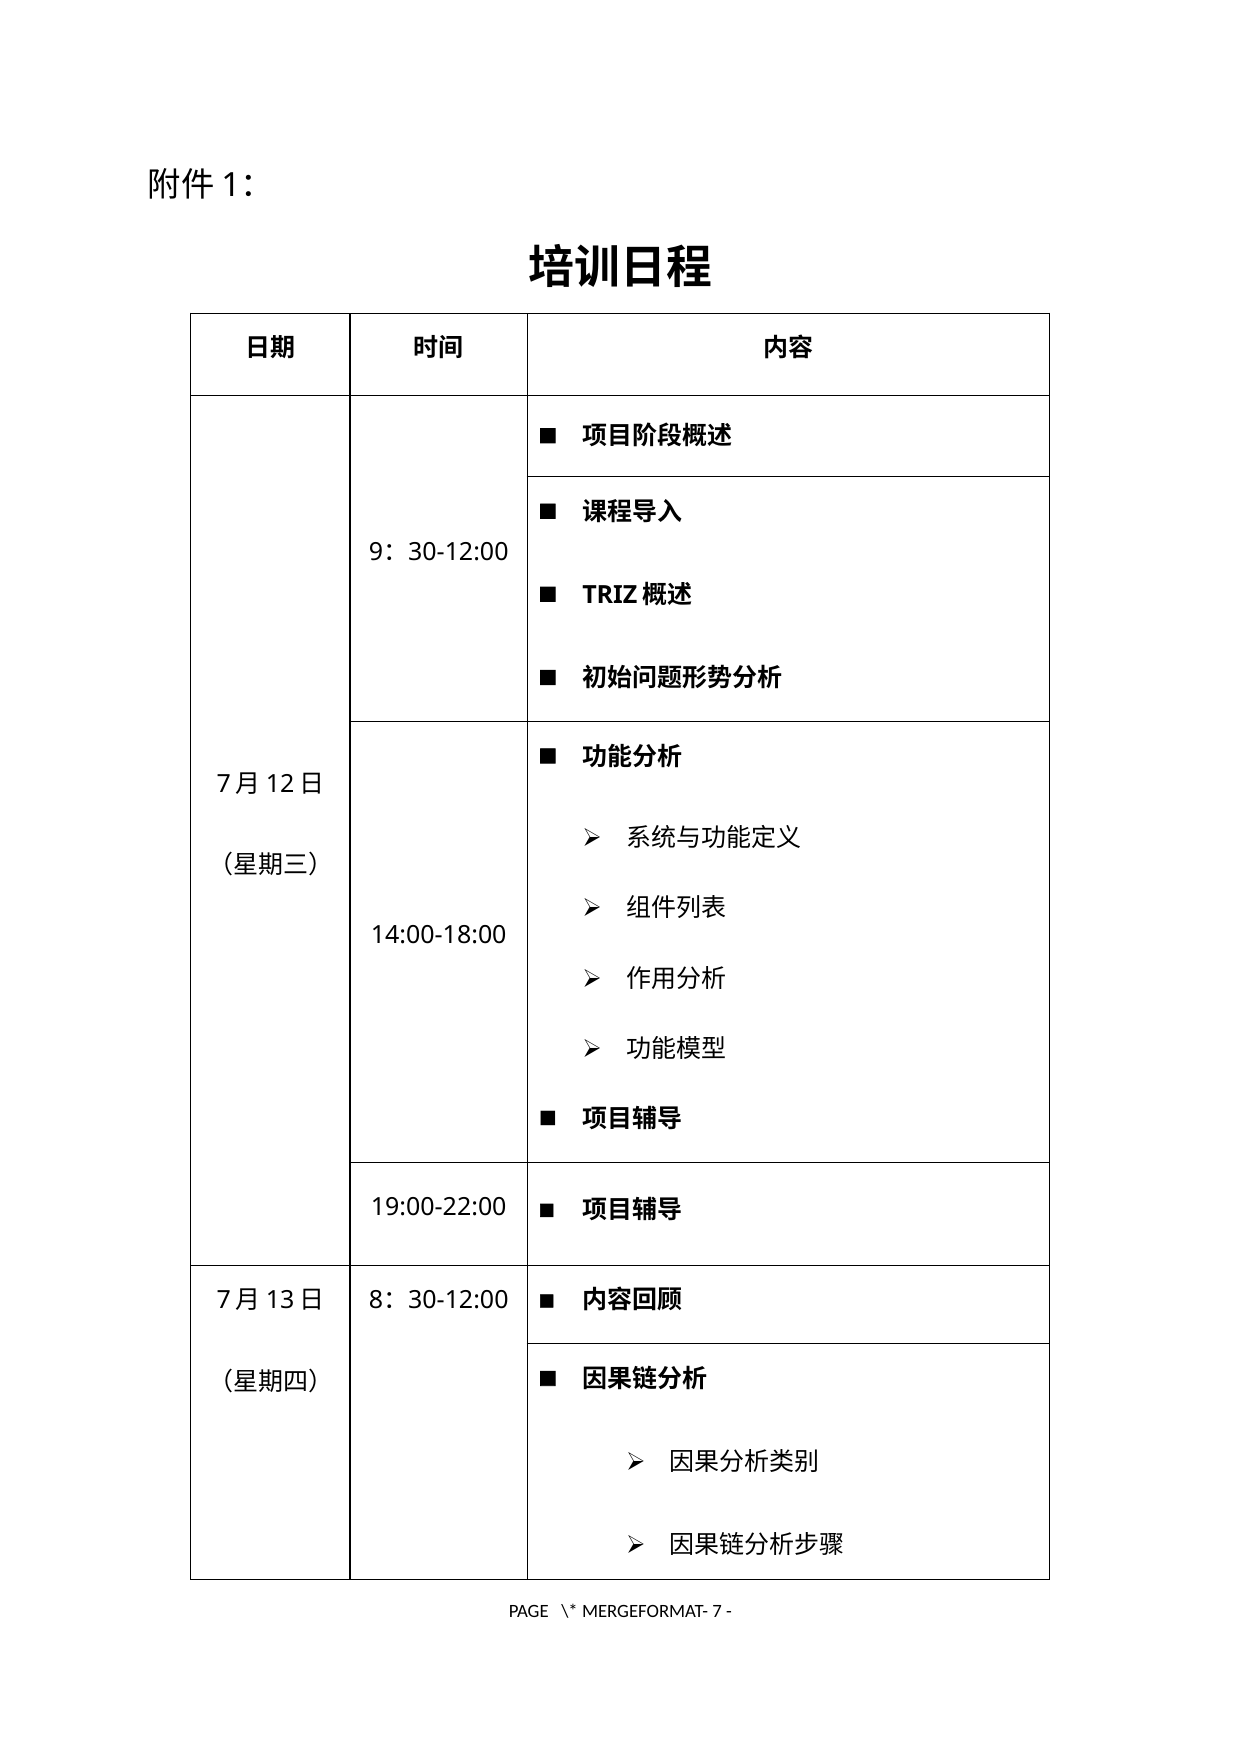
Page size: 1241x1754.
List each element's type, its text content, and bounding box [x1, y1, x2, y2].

table_cell 7月12日 （星期三） [191, 396, 349, 1264]
table_cell 8：30-12:00 [351, 1266, 527, 1579]
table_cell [528, 1344, 1049, 1579]
text 培训日程 [148, 215, 1026, 312]
table_header 时间 [351, 314, 527, 395]
table_cell 7月13日 （星期四） [191, 1266, 349, 1579]
table_cell 14:00-18:00 [351, 722, 527, 1162]
table_cell 9：30-12:00 [351, 396, 527, 721]
table_cell 课程导入 TRIZ概述 初始问题形势分析 [528, 477, 1049, 721]
table_cell 功能分析 系统与功能定义 组件列表 作用分析 功能模型 项目辅导 [528, 722, 1049, 1162]
table_cell 内容回顾 [528, 1266, 1049, 1343]
text 附件1： [148, 150, 1026, 215]
table_cell 项目辅导 [528, 1163, 1049, 1264]
table_cell 19:00-22:00 [351, 1163, 527, 1264]
table_header 日期 [191, 314, 349, 395]
table_header 内容 [528, 314, 1049, 395]
table_cell 项目阶段概述 [528, 396, 1049, 476]
